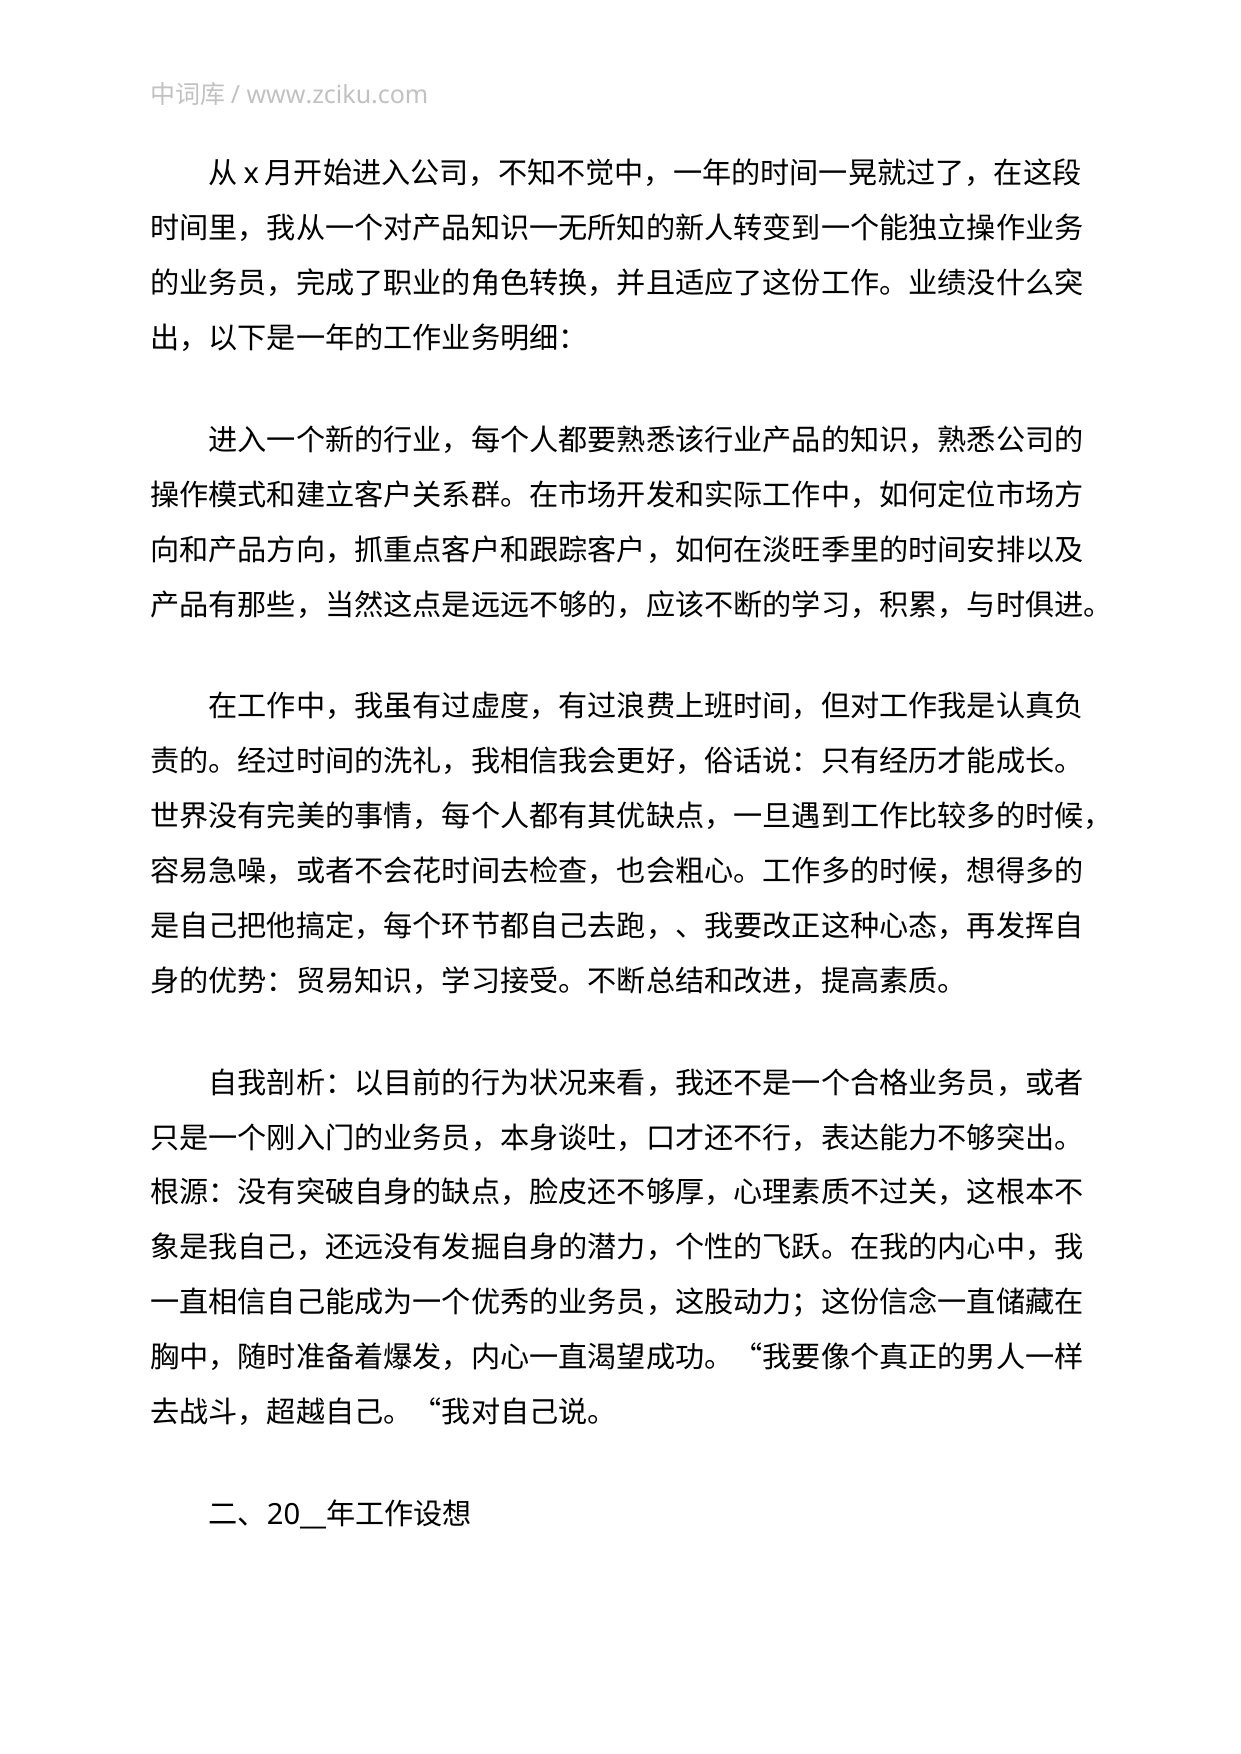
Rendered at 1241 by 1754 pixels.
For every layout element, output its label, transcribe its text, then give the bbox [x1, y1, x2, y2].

text 从x月开始进入公司，不知不觉中，一年的时间一晃就过了，在这段时间里，我从一个对产品知识一无所知的新人转变到一个能独立操作业务的业务员，完成了职业的角色转换，并且适应了这份工作。业绩没什么突出，以下是一年的工作业务明细： [150, 150, 1090, 357]
text 自我剖析：以目前的行为状况来看，我还不是一个合格业务员，或者只是一个刚入门的业务员，本身谈吐，口才还不行，表达能力不够突出。根源：没有突破自身的缺点，脸皮还不够厚，心理素质不过关，这根本不象是我自己，还远没有发掘自身的潜力，个性的飞跃。在我的内心中，我一直相信自己能成为一个优秀的业务员，这股动力；这份信念一直储藏在胸中，随时准备着爆发，内心一直渴望成功。“我要像个真正的男人一样去战斗，超越自己。“我对自己说。 [150, 1059, 1090, 1431]
text 二、20__年工作设想 [150, 1490, 1090, 1533]
text 进入一个新的行业，每个人都要熟悉该行业产品的知识，熟悉公司的操作模式和建立客户关系群。在市场开发和实际工作中，如何定位市场方向和产品方向，抓重点客户和跟踪客户，如何在淡旺季里的时间安排以及产品有那些，当然这点是远远不够的，应该不断的学习，积累，与时俱进。 [150, 417, 1090, 623]
text 在工作中，我虽有过虚度，有过浪费上班时间，但对工作我是认真负责的。经过时间的洗礼，我相信我会更好，俗话说：只有经历才能成长。世界没有完美的事情，每个人都有其优缺点，一旦遇到工作比较多的时候，容易急噪，或者不会花时间去检查，也会粗心。工作多的时候，想得多的是自己把他搞定，每个环节都自己去跑，、我要改正这种心态，再发挥自身的优势：贸易知识，学习接受。不断总结和改进，提高素质。 [150, 683, 1090, 1000]
